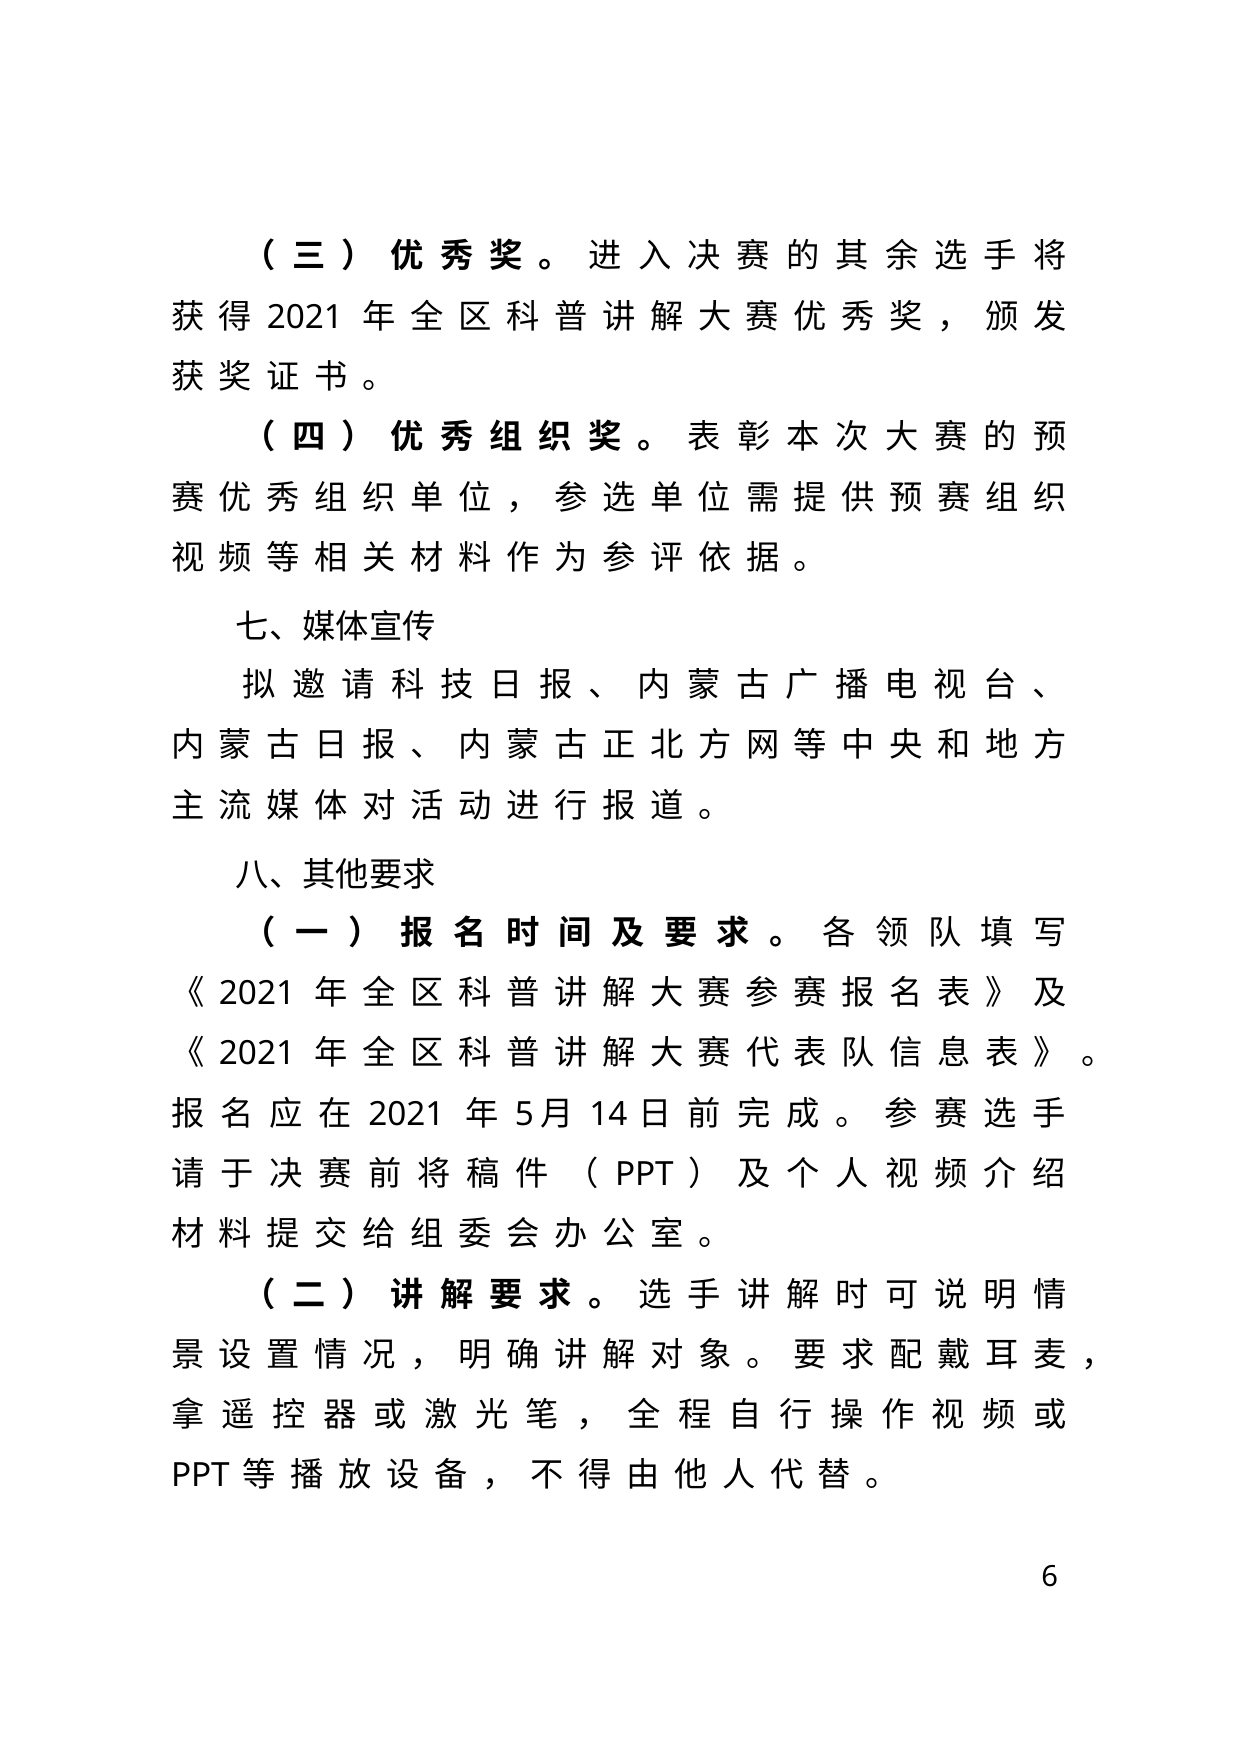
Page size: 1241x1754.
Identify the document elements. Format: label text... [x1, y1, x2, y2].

text （四）优秀组织奖。表彰本次大赛的预赛优秀组织单位，参选单位需提供预赛组织视频等相关材料作为参评依据。 [171, 404, 1081, 585]
text （三）优秀奖。进入决赛的其余选手将获得2021年全区科普讲解大赛优秀奖，颁发获奖证书。 [171, 223, 1081, 404]
text 拟邀请科技日报、内蒙古广播电视台、内蒙古日报、内蒙古正北方网等中央和地方主流媒体对活动进行报道。 [171, 652, 1081, 833]
text 八、其他要求 [171, 833, 1081, 899]
text （一）报名时间及要求。各领队填写《2021年全区科普讲解大赛参赛报名表》及《2021年全区科普讲解大赛代表队信息表》。报名应在2021年5月14日前完成。参赛选手请于决赛前将稿件（PPT）及个人视频介绍材料提交给组委会办公室。 [171, 899, 1081, 1261]
text （二）讲解要求。选手讲解时可说明情景设置情况，明确讲解对象。要求配戴耳麦，拿遥控器或激光笔，全程自行操作视频或PPT等播放设备，不得由他人代替。 [171, 1261, 1081, 1502]
text 七、媒体宣传 [171, 585, 1081, 652]
